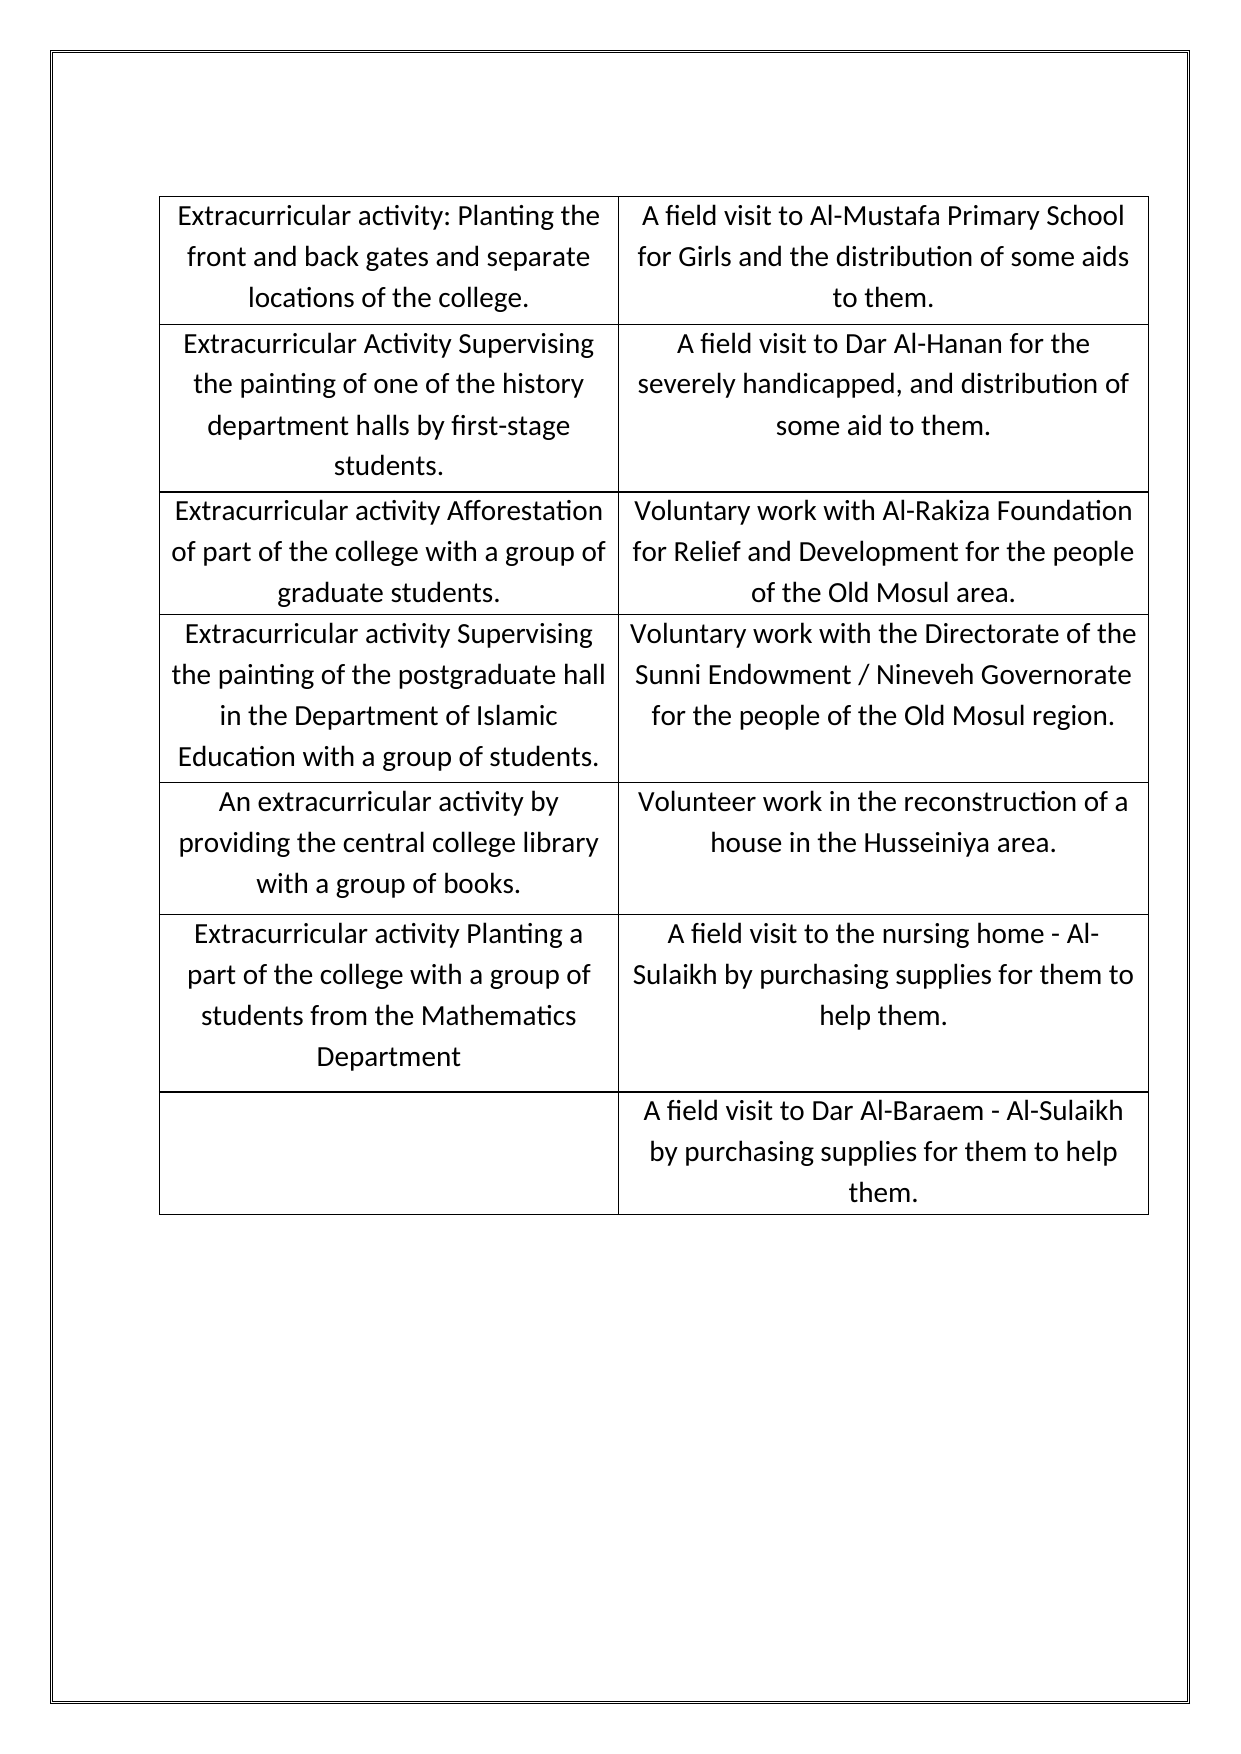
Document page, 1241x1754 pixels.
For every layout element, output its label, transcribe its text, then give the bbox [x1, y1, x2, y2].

table_cell Extracurricular activity Afforestation of part of the college with a group of graduate students. [160, 493, 618, 614]
table_cell A field visit to Dar Al-Baraem - Al-Sulaikh by purchasing supplies for them to help them. [619, 1093, 1148, 1214]
table_cell Extracurricular Activity Supervising the painting of one of the history department halls by first-stage students. [160, 325, 618, 491]
table_cell Extracurricular activity Supervising the painting of the postgraduate hall in the Department of Islamic Education with a group of students. [160, 615, 618, 782]
table_cell A field visit to Al-Mustafa Primary School for Girls and the distribution of some aids to them. [619, 197, 1148, 324]
table_cell Extracurricular activity Planting a part of the college with a group of students from the Mathematics Department [160, 915, 618, 1091]
table_cell [160, 1093, 618, 1214]
table_cell A field visit to the nursing home - Al-Sulaikh by purchasing supplies for them to help them. [619, 915, 1148, 1091]
table_cell Volunteer work in the reconstruction of a house in the Husseiniya area. [619, 783, 1148, 914]
table_cell A field visit to Dar Al-Hanan for the severely handicapped, and distribution of some aid to them. [619, 325, 1148, 491]
table_cell Voluntary work with the Directorate of the Sunni Endowment / Nineveh Governorate for the people of the Old Mosul region. [619, 615, 1148, 782]
table_cell Voluntary work with Al-Rakiza Foundation for Relief and Development for the people of the Old Mosul area. [619, 493, 1148, 614]
table_cell Extracurricular activity: Planting the front and back gates and separate locations of the college. [160, 197, 618, 324]
table_cell An extracurricular activity by providing the central college library with a group of books. [160, 783, 618, 914]
